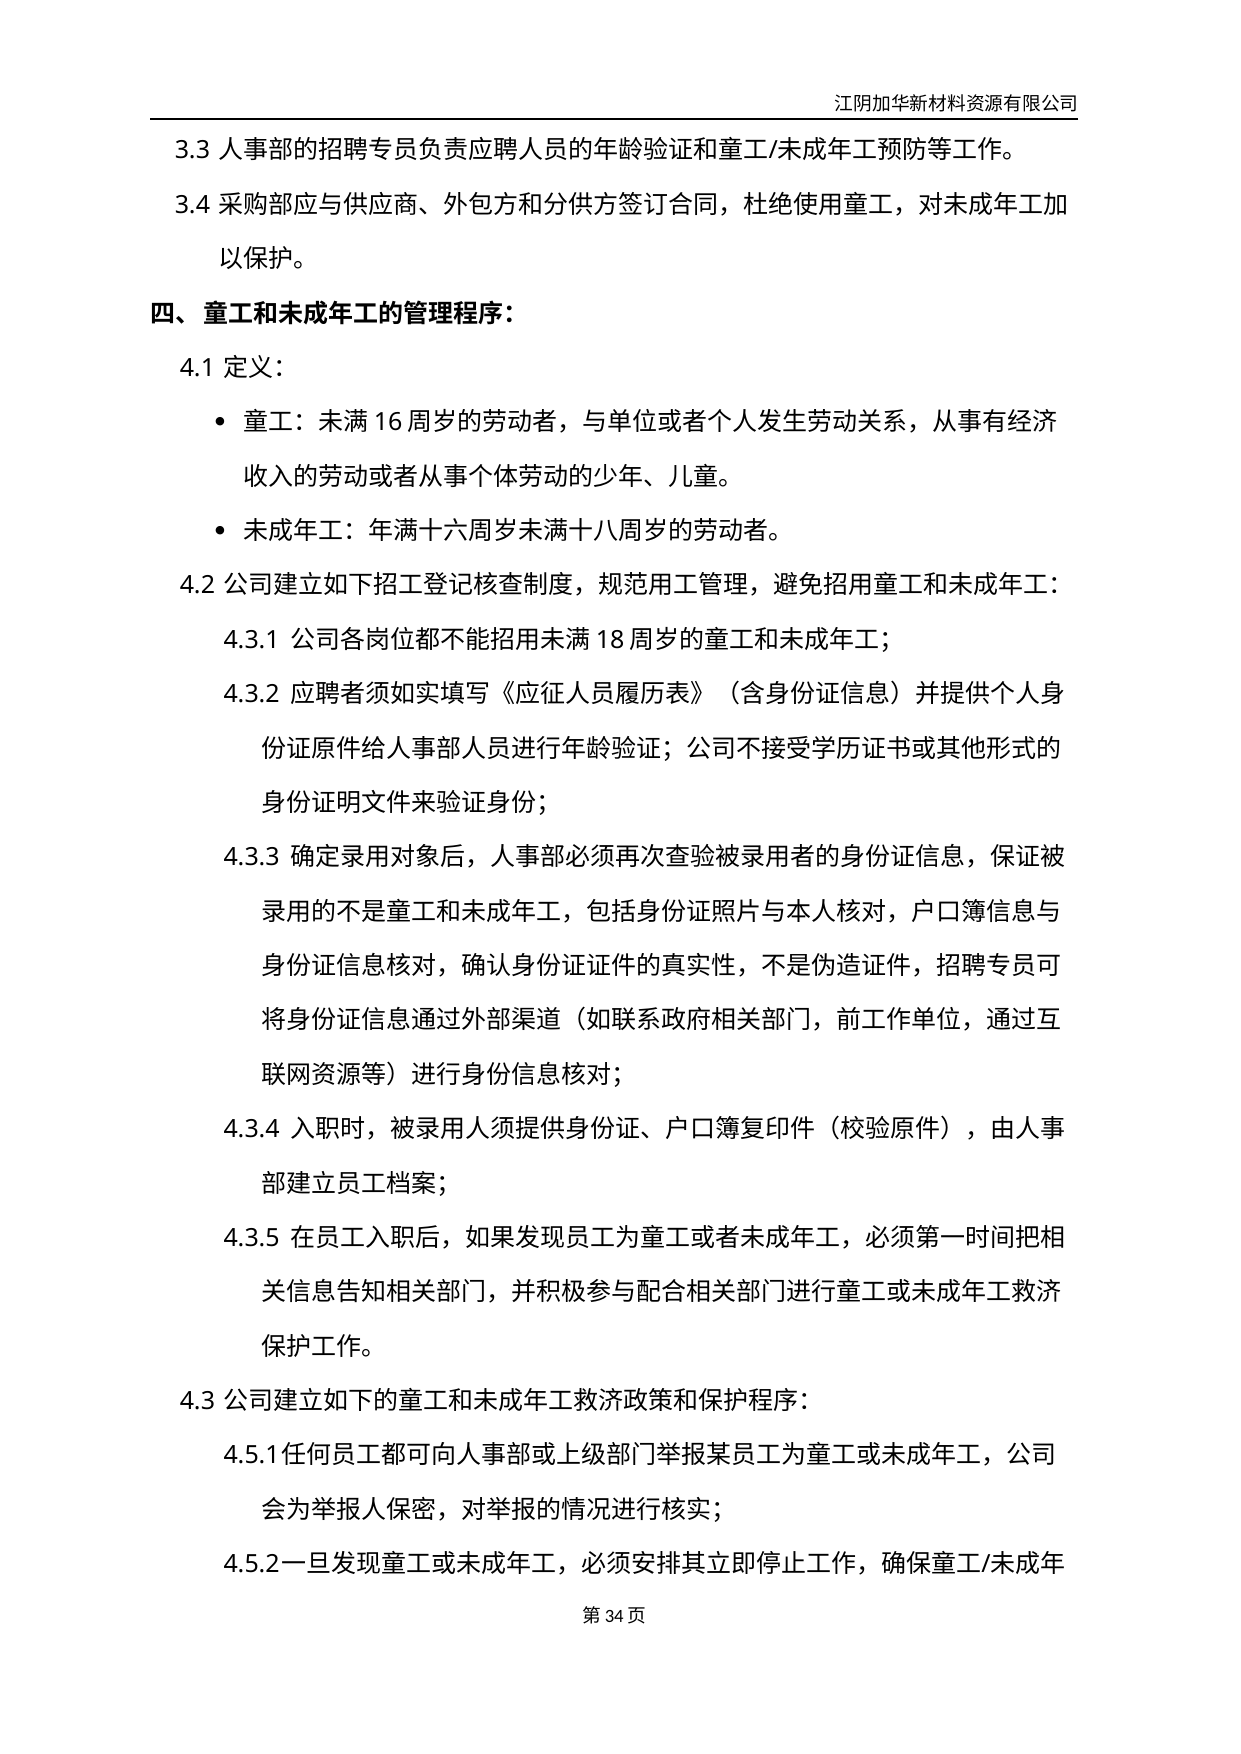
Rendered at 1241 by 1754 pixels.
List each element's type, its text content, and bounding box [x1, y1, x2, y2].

list 在员工入职后，如果发现员工为童工或者未成年工，必须第一时间把相关信息告知相关部门，并积极参与配合相关部门进行童工或未成年工救济保护工作。 [223, 1217, 1078, 1362]
list 公司各岗位都不能招用未满18周岁的童工和未成年工； [223, 619, 1078, 656]
list 采购部应与供应商、外包方和分供方签订合同，杜绝使用童工，对未成年工加以保护。 [174, 184, 1078, 275]
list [223, 1544, 1078, 1580]
list 未成年工：年满十六周岁未满十八周岁的劳动者。 [216, 511, 1078, 547]
list 公司建立如下招工登记核查制度，规范用工管理，避免招用童工和未成年工： [179, 565, 1078, 601]
list 人事部的招聘专员负责应聘人员的年龄验证和童工/未成年工预防等工作。 [174, 130, 1078, 166]
list 定义： [179, 347, 1078, 384]
list 应聘者须如实填写《应征人员履历表》（含身份证信息）并提供个人身份证原件给人事部人员进行年龄验证；公司不接受学历证书或其他形式的身份证明文件来验证身份； [223, 674, 1078, 819]
list 入职时，被录用人须提供身份证、户口簿复印件（校验原件），由人事部建立员工档案； [223, 1109, 1078, 1199]
list 童工：未满16周岁的劳动者，与单位或者个人发生劳动关系，从事有经济收入的劳动或者从事个体劳动的少年、儿童。 [216, 402, 1078, 492]
list 公司建立如下的童工和未成年工救济政策和保护程序： [179, 1381, 1078, 1417]
list 童工和未成年工的管理程序： [150, 293, 1078, 329]
list 确定录用对象后，人事部必须再次查验被录用者的身份证信息，保证被录用的不是童工和未成年工，包括身份证照片与本人核对，户口簿信息与身份证信息核对，确认身份证证件的真实性，不是伪造证件，招聘专员可将身份证信息通过外部渠道（如联系政府相关部门，前工作单位，通过互联网资源等）进行身份信息核对； [223, 837, 1078, 1091]
list 任何员工都可向人事部或上级部门举报某员工为童工或未成年工，公司会为举报人保密，对举报的情况进行核实； [223, 1435, 1078, 1526]
